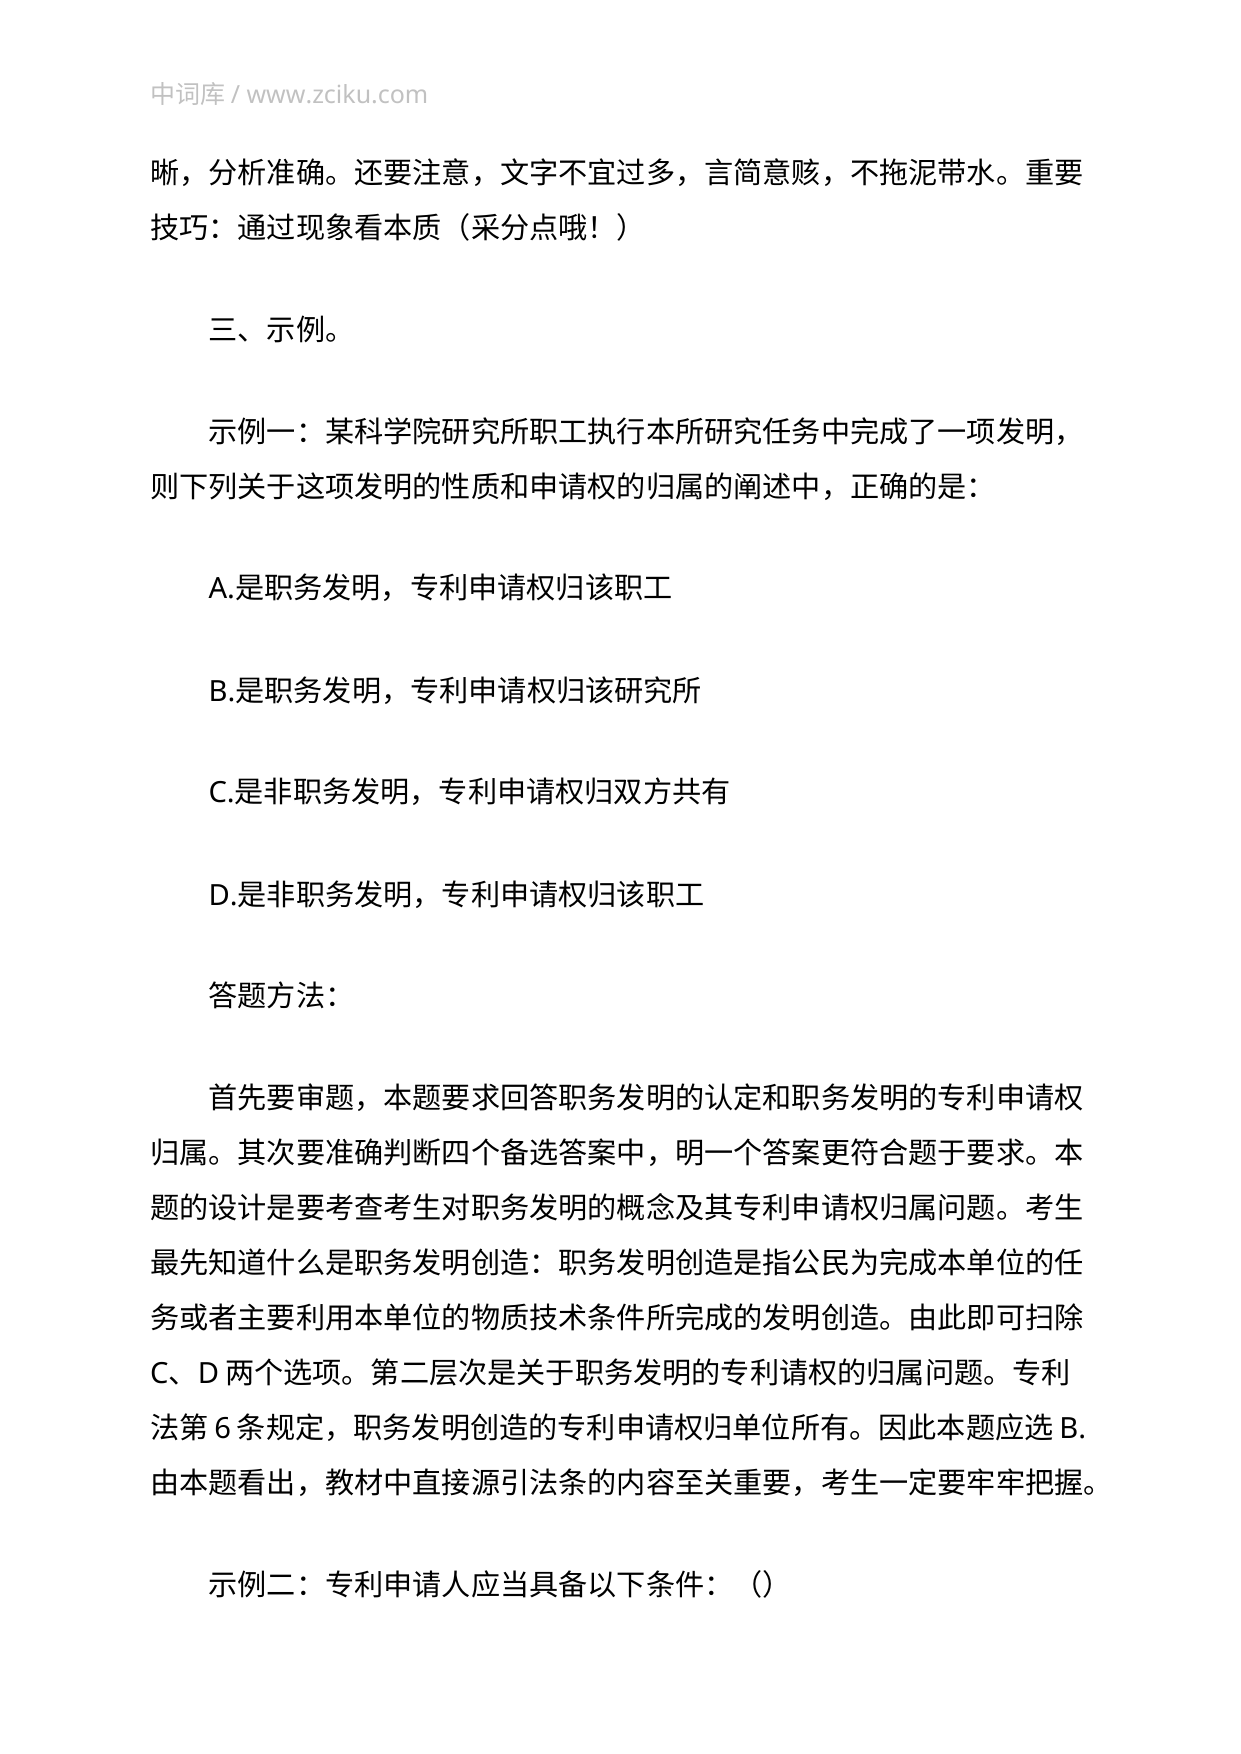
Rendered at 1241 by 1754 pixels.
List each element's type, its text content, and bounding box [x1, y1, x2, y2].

text D.是非职务发明，专利申请权归该职工 [150, 871, 1090, 913]
text 三、示例。 [150, 307, 1090, 349]
text 示例二：专利申请人应当具备以下条件：（） [150, 1561, 1090, 1603]
text 答题方法： [150, 973, 1090, 1015]
text B.是职务发明，专利申请权归该研究所 [150, 667, 1090, 709]
text 示例一：某科学院研究所职工执行本所研究任务中完成了一项发明，则下列关于这项发明的性质和申请权的归属的阐述中，正确的是： [150, 408, 1090, 506]
text A.是职务发明，专利申请权归该职工 [150, 565, 1090, 607]
text 首先要审题，本题要求回答职务发明的认定和职务发明的专利申请权归属。其次要准确判断四个备选答案中，明一个答案更符合题于要求。本题的设计是要考查考生对职务发明的概念及其专利申请权归属问题。考生最先知道什么是职务发明创造：职务发明创造是指公民为完成本单位的任务或者主要利用本单位的物质技术条件所完成的发明创造。由此即可扫除C、D两个选项。第二层次是关于职务发明的专利请权的归属问题。专利法第6条规定，职务发明创造的专利申请权归单位所有。因此本题应选B.由本题看出，教材中直接源引法条的内容至关重要，考生一定要牢牢把握。 [150, 1075, 1090, 1502]
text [150, 150, 1090, 247]
text C.是非职务发明，专利申请权归双方共有 [150, 769, 1090, 811]
